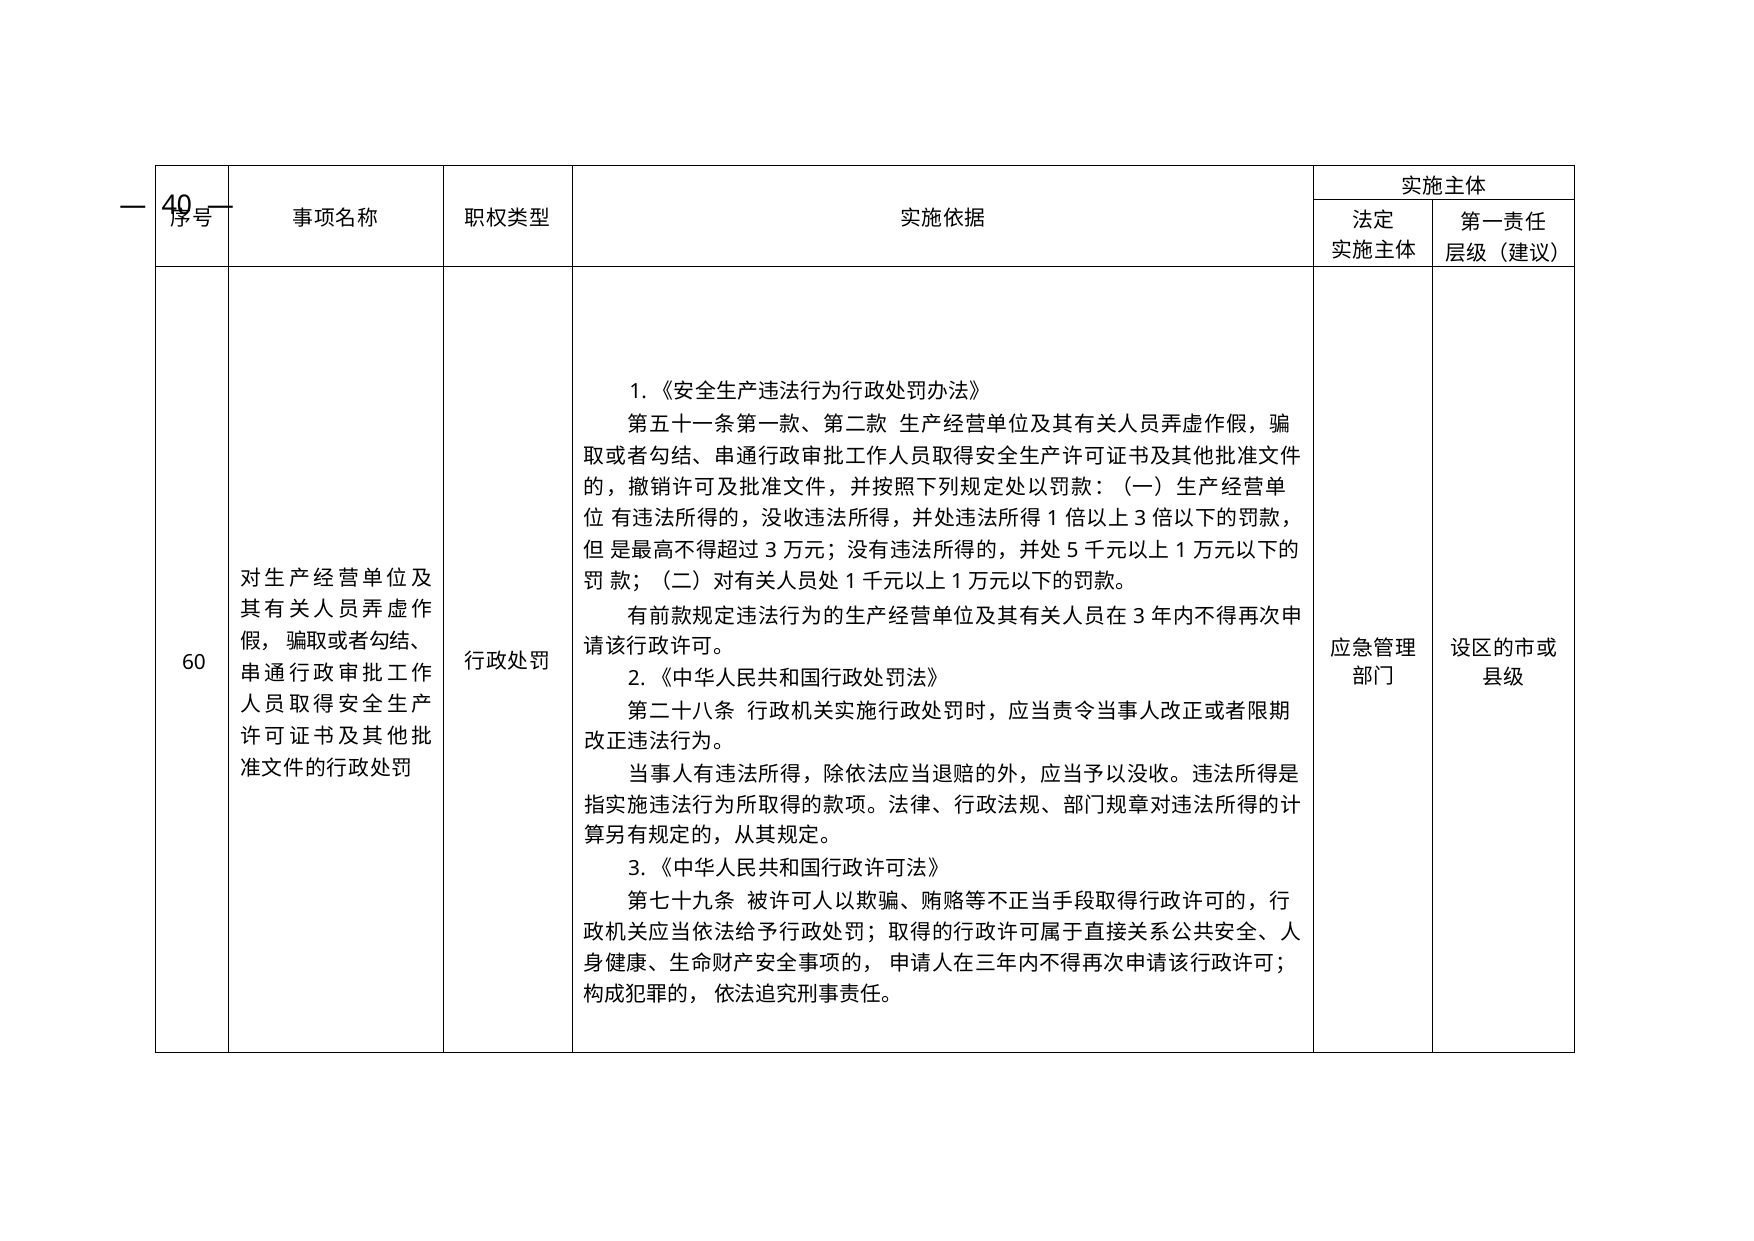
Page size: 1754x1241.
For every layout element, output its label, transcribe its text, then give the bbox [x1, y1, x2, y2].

table_cell 对生产经营单位及 其有关人员弄虚作 假， 骗取或者勾结、 串通行政审批工作 人员取得安全生产 许可证书及其他批 准文件的行政处罚 [229, 267, 443, 1052]
table_header 事项名称 [229, 166, 443, 266]
table_cell 第一责任 层级（建议） [1433, 200, 1574, 266]
table_cell 行政处罚 [444, 267, 572, 1052]
table_cell 应急管理 部门 [1314, 267, 1432, 1052]
table_header 序号 [156, 166, 228, 266]
table_cell 法定 实施主体 [1314, 200, 1432, 266]
table_header 职权类型 [444, 166, 572, 266]
table_header 实施主体 [1314, 166, 1574, 199]
table_header 实施依据 [573, 166, 1313, 266]
table_cell 设区的市或 县级 [1433, 267, 1574, 1052]
table_cell 1. 《安全生产违法行为行政处罚办法》 第五十一条第一款、第二款 生产经营单位及其有关人员弄虚作假，骗 取或者勾结、串通行政审批工作人员取得安全生产许可证书及其他批准文件 的，撤销许可及批准文件，并按照下列规定处以罚款：（一）生产经营单位 有违法所得的，没收违法所得，并处违法所得 1 倍以上 3 倍以下的罚款，但 是最高不得超过 3 万元；没有违法所得的，并处 5 千元以上 1 万元以下的罚 款；（二）对有关人员处 1 千元以上 1 万元以下的罚款。 有前款规定违法行为的生产经营单位及其有关人员在 3 年内不得再次申 请该行政许可。 2. 《中华人民共和国行政处罚法》 第二十八条 行政机关实施行政处罚时，应当责令当事人改正或者限期 改正违法行为。 当事人有违法所得，除依法应当退赔的外，应当予以没收。违法所得是 指实施违法行为所取得的款项。法律、行政法规、部门规章对违法所得的计 算另有规定的，从其规定。 3. 《中华人民共和国行政许可法》 第七十九条 被许可人以欺骗、贿赂等不正当手段取得行政许可的，行 政机关应当依法给予行政处罚；取得的行政许可属于直接关系公共安全、人 身健康、生命财产安全事项的， 申请人在三年内不得再次申请该行政许可； 构成犯罪的， 依法追究刑事责任。 [573, 267, 1313, 1052]
table_cell 60 [156, 267, 228, 1052]
